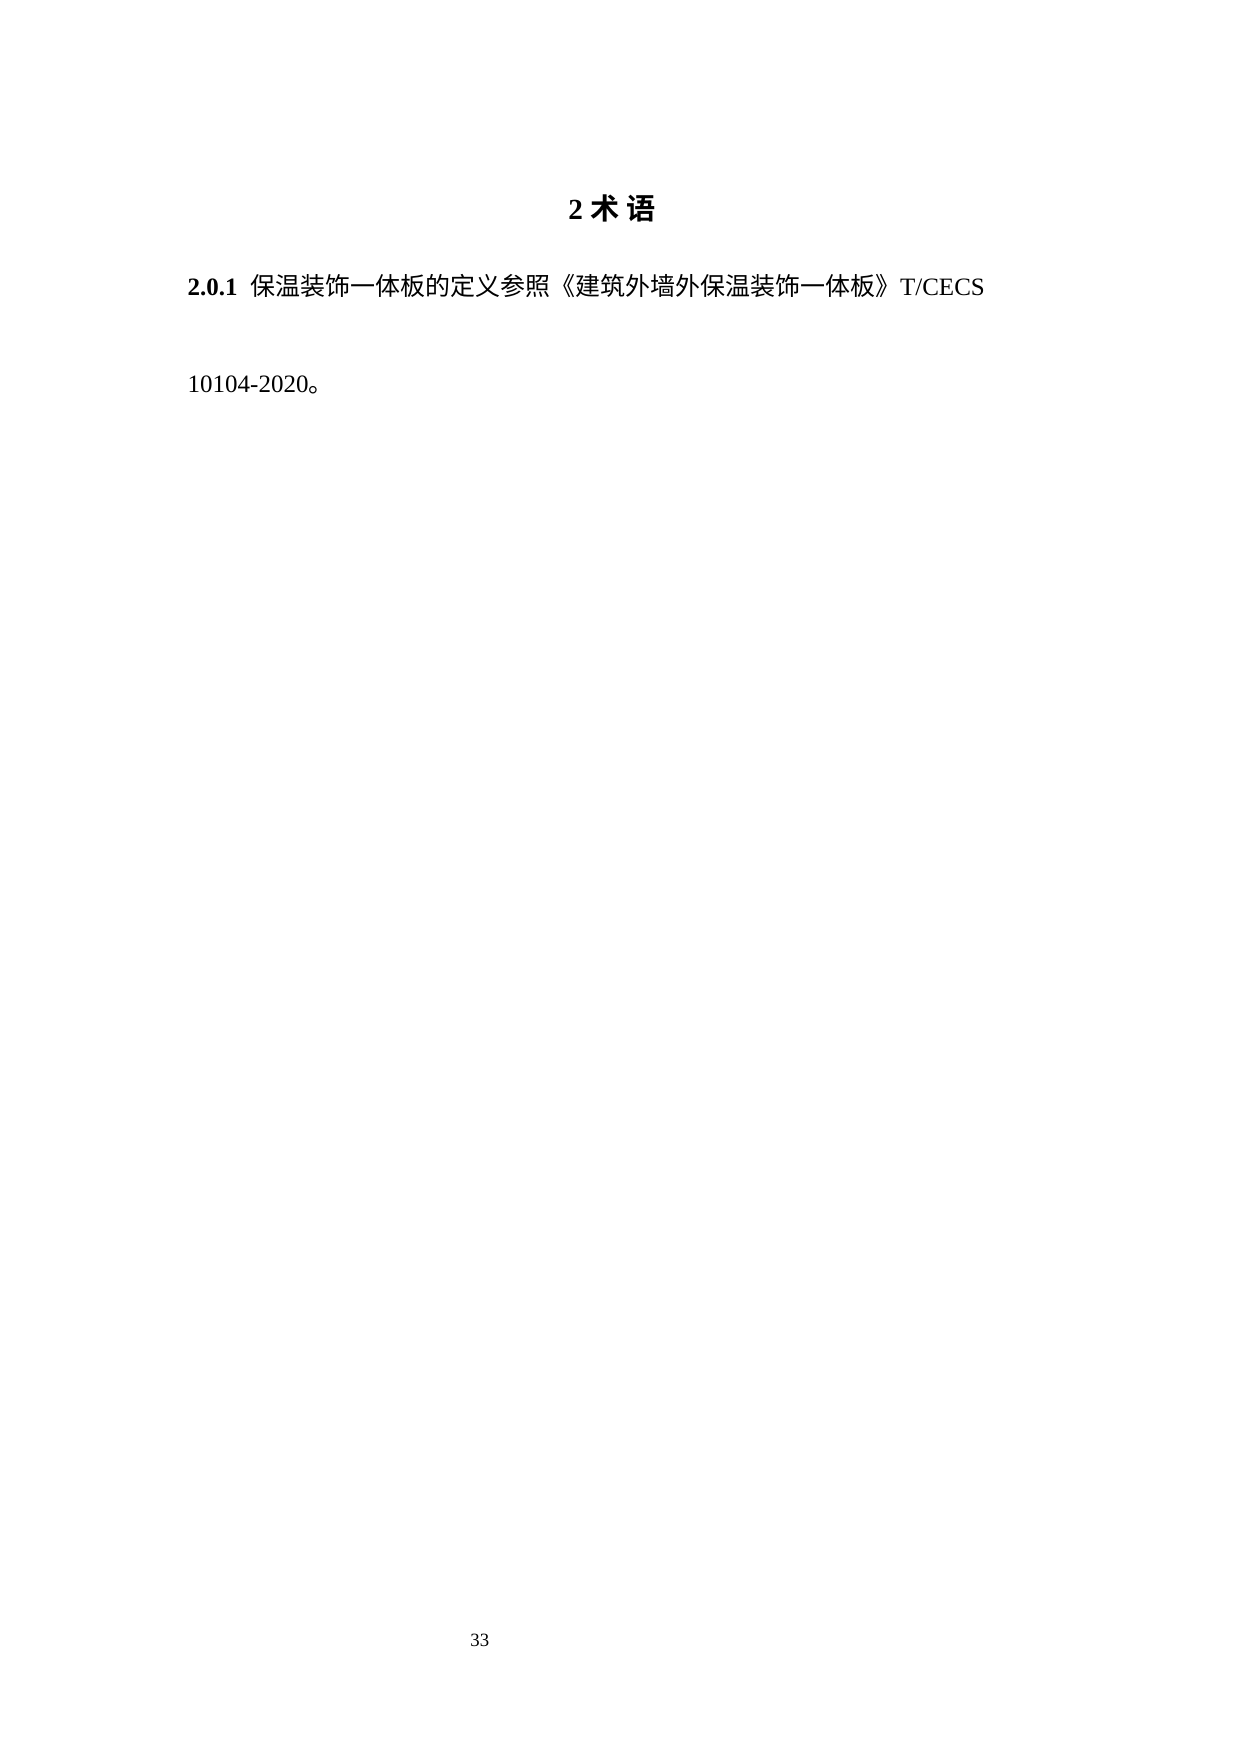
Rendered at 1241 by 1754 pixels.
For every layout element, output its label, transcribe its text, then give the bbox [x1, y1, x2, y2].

subtitle 2 术 语 [187, 174, 1053, 239]
text 2.0.1 保温装饰一体板的定义参照《建筑外墙外保温装饰一体板》T/CECS 10104-2020。 [187, 252, 1053, 414]
